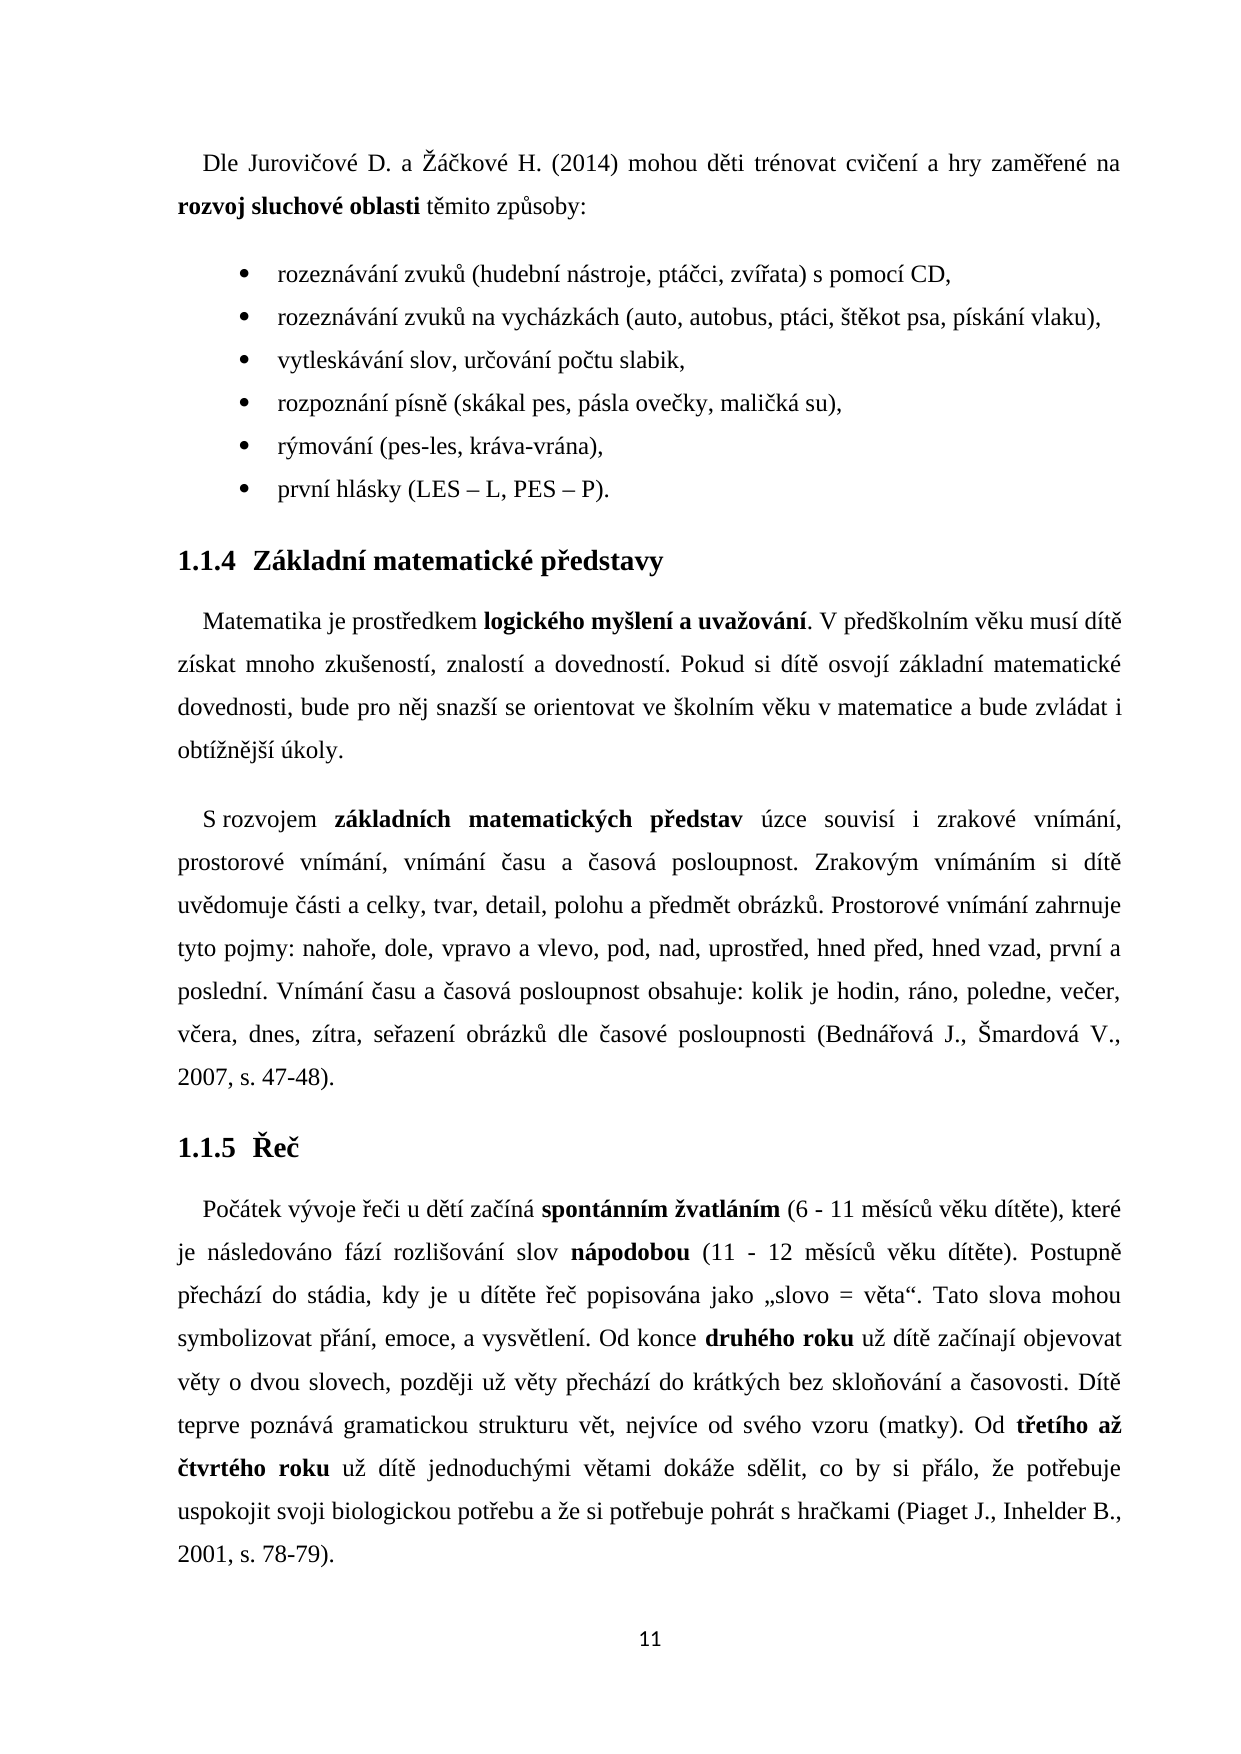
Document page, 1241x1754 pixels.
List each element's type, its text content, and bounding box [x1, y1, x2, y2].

text Matematika je prostředkem logického myšlení a uvažování. V předškolním věku musí dítě získat mnoho zkušeností, znalostí a dovedností. Pokud si dítě osvojí základní matematické dovednosti, bude pro něj snazší se orientovat ve školním věku v matematice a bude zvládat i obtížnější úkoly. [177, 606, 1122, 764]
list rozpoznání písně (skákal pes, pásla ovečky, maličká su), [240, 388, 1122, 417]
list rozeznávání zvuků na vycházkách (auto, autobus, ptáci, štěkot psa, pískání vlaku), [240, 302, 1122, 331]
text S rozvojem základních matematických představ úzce souvisí i zrakové vnímání, prostorové vnímání, vnímání času a časová posloupnost. Zrakovým vnímáním si dítě uvědomuje části a celky, tvar, detail, polohu a předmět obrázků. Prostorové vnímání zahrnuje tyto pojmy: nahoře, dole, vpravo a vlevo, pod, nad, uprostřed, hned před, hned vzad, první a poslední. Vnímání času a časová posloupnost obsahuje: kolik je hodin, ráno, poledne, večer, včera, dnes, zítra, seřazení obrázků dle časové posloupnosti (Bednářová J., Šmardová V., 2007, s. 47-48). [177, 804, 1122, 1091]
title Řeč [177, 1131, 1122, 1164]
title Základní matematické představy [177, 543, 1122, 576]
list rozeznávání zvuků (hudební nástroje, ptáčci, zvířata) s pomocí CD, [240, 259, 1122, 288]
list vytleskávání slov, určování počtu slabik, [240, 345, 1122, 374]
text Dle Jurovičové D. a Žáčkové H. (2014) mohou děti trénovat cvičení a hry zaměřené na rozvoj sluchové oblasti těmito způsoby: [177, 148, 1122, 219]
list rýmování (pes-les, kráva-vrána), [240, 431, 1122, 460]
text Počátek vývoje řeči u dětí začíná spontánním žvatláním (6 - 11 měsíců věku dítěte), které je následováno fází rozlišování slov nápodobou (11 - 12 měsíců věku dítěte). Postupně přechází do stádia, kdy je u dítěte řeč popisována jako „slovo = věta“. Tato slova mohou symbolizovat přání, emoce, a vysvětlení. Od konce druhého roku už dítě začínají objevovat věty o dvou slovech, později už věty přechází do krátkých bez skloňování a časovosti. Dítě teprve poznává gramatickou strukturu vět, nejvíce od svého vzoru (matky). Od třetího až čtvrtého roku už dítě jednoduchými větami dokáže sdělit, co by si přálo, že potřebuje uspokojit svoji biologickou potřebu a že si potřebuje pohrát s hračkami (Piaget J., Inhelder B., 2001, s. 78-79). [177, 1194, 1122, 1568]
list první hlásky (LES – L, PES – P). [240, 474, 1122, 503]
